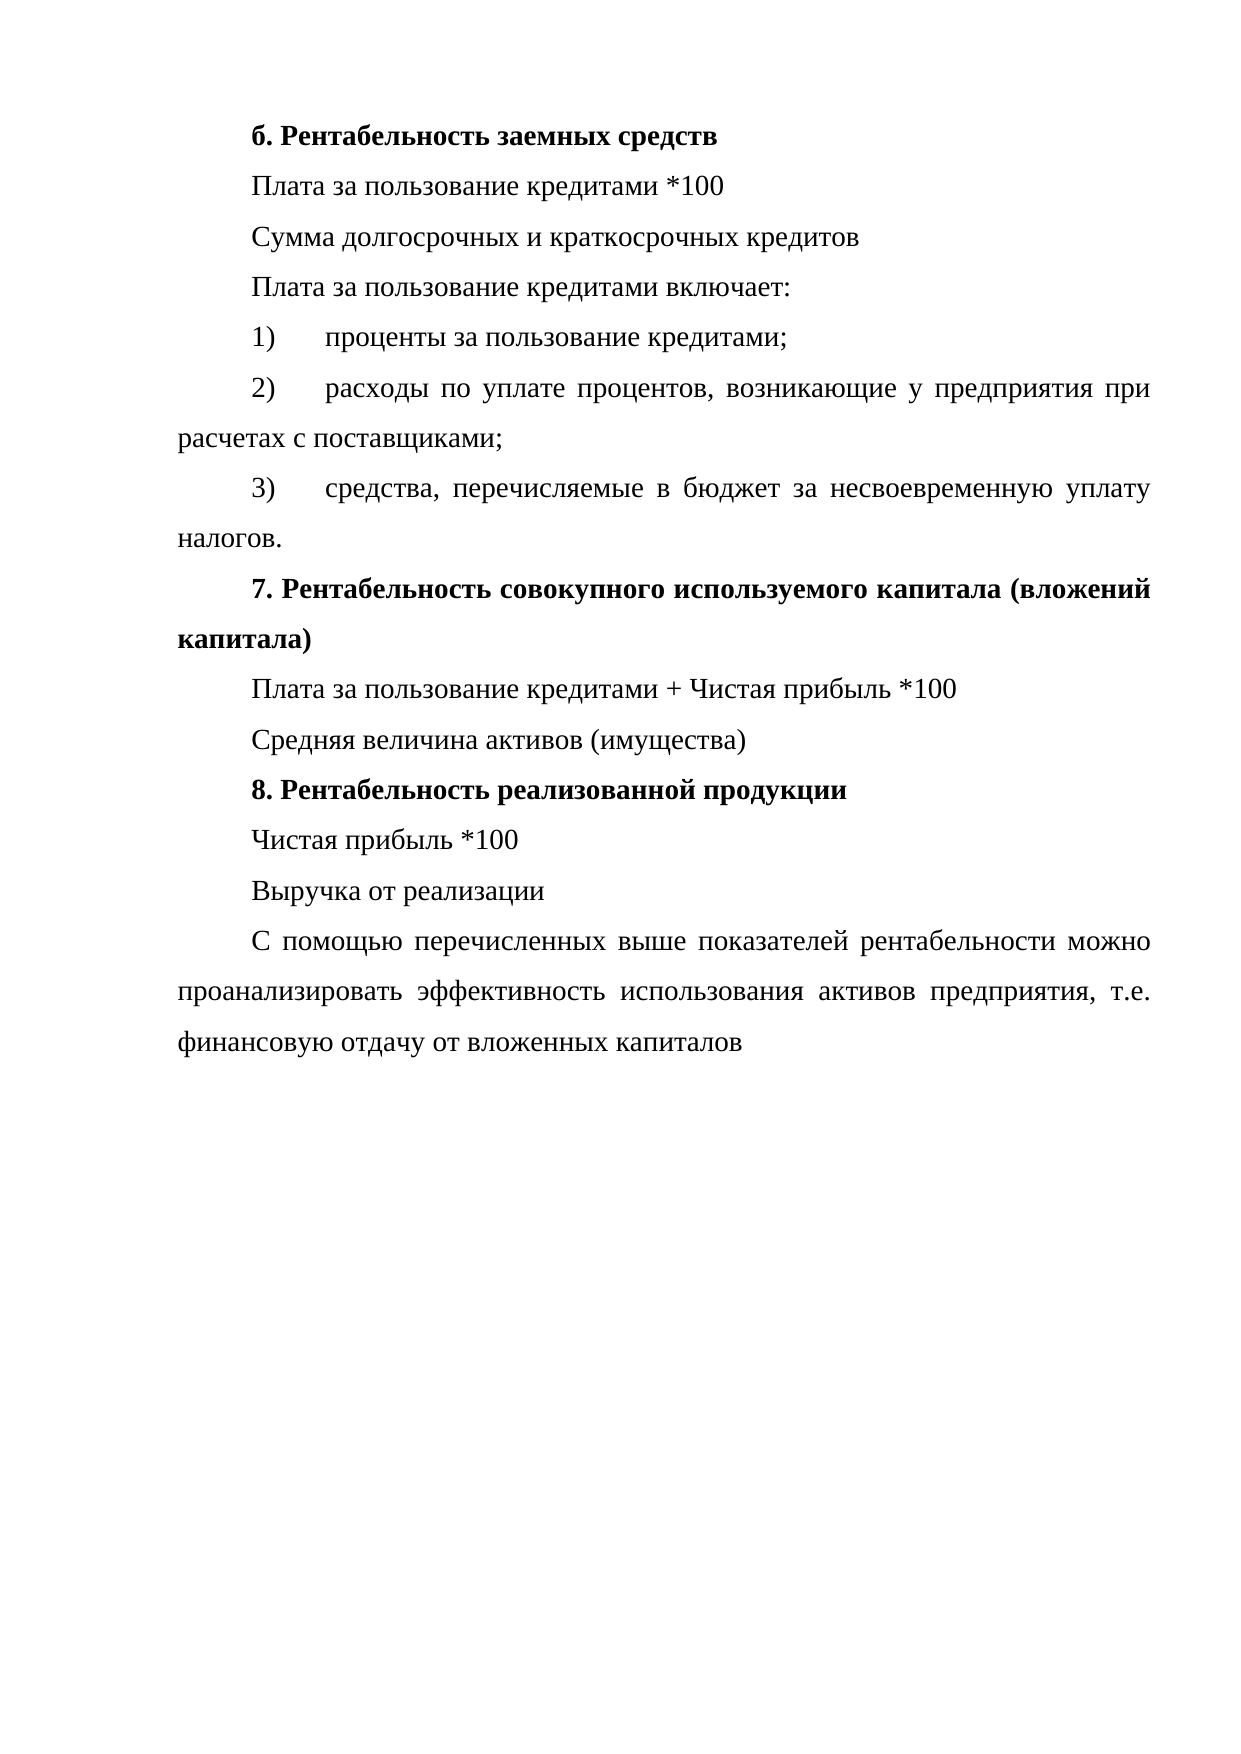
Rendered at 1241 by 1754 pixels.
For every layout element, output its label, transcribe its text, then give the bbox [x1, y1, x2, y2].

text С помощью перечисленных выше показателей рентабельности можно проанализировать эффективность использования активов предприятия, т.е. финансовую отдачу от вложенных капиталов [177, 923, 1152, 1057]
list средства, перечисляемые в бюджет за несвоевременную уплату налогов. [177, 470, 1152, 554]
text Выручка от реализации [177, 873, 1152, 906]
text Плата за пользование кредитами *100 [177, 168, 1152, 202]
text Средняя величина активов (имущества) [177, 722, 1152, 755]
text 7. Рентабельность совокупного используемого капитала (вложений капитала) [177, 571, 1152, 655]
text Сумма долгосрочных и краткосрочных кредитов [177, 219, 1152, 252]
list проценты за пользование кредитами; [177, 319, 1152, 353]
list расходы по уплате процентов, возникающие у предприятия при расчетах с поставщиками; [177, 370, 1152, 453]
text 8. Рентабельность реализованной продукции [177, 772, 1152, 806]
text Чистая прибыль *100 [177, 822, 1152, 856]
text Плата за пользование кредитами + Чистая прибыль *100 [177, 672, 1152, 705]
text Плата за пользование кредитами включает: [177, 269, 1152, 303]
text б. Рентабельность заемных средств [177, 118, 1152, 152]
